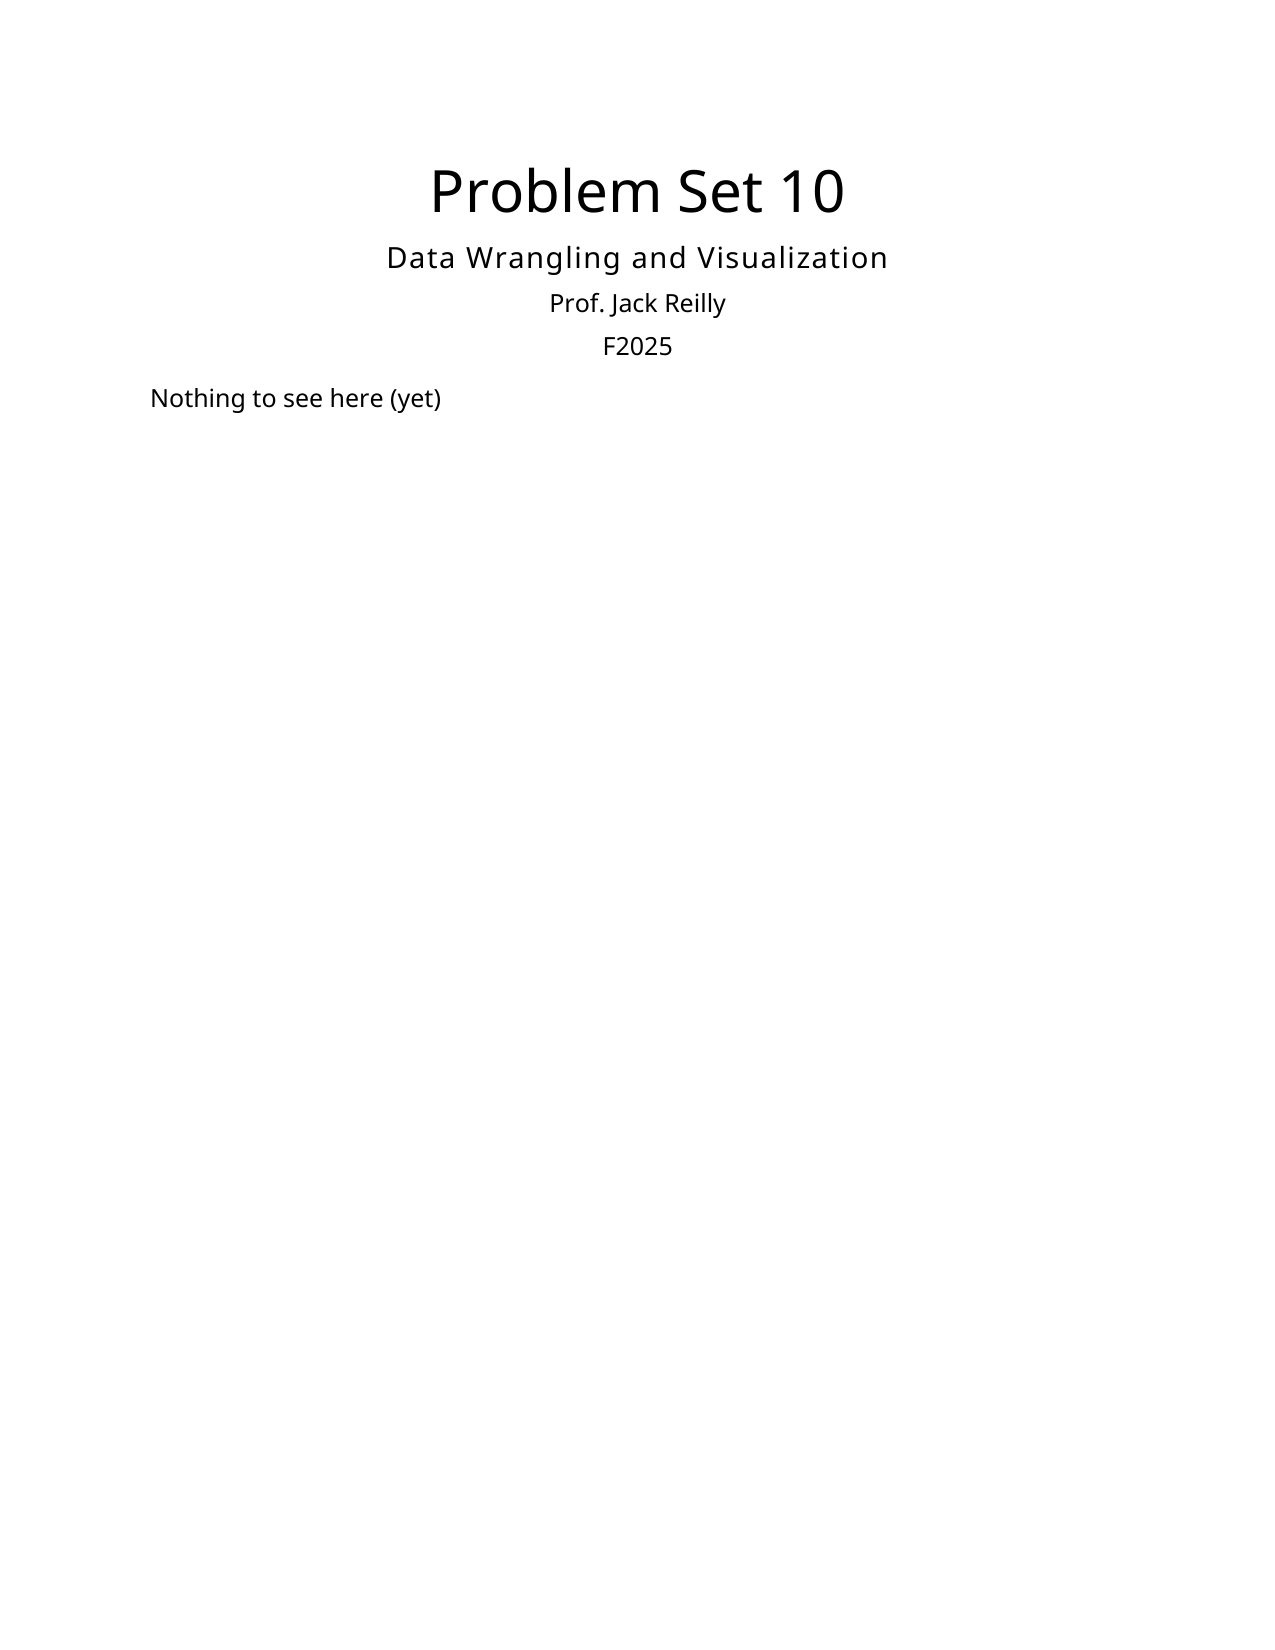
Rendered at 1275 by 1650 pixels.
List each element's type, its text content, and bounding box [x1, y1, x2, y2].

text Nothing to see here (yet) [150, 381, 1125, 415]
subtitle Data Wrangling and Visualization [150, 238, 1125, 277]
title Problem Set 10 [150, 150, 1125, 229]
text Prof. Jack Reilly [150, 286, 1125, 320]
text F2025 [150, 328, 1125, 362]
